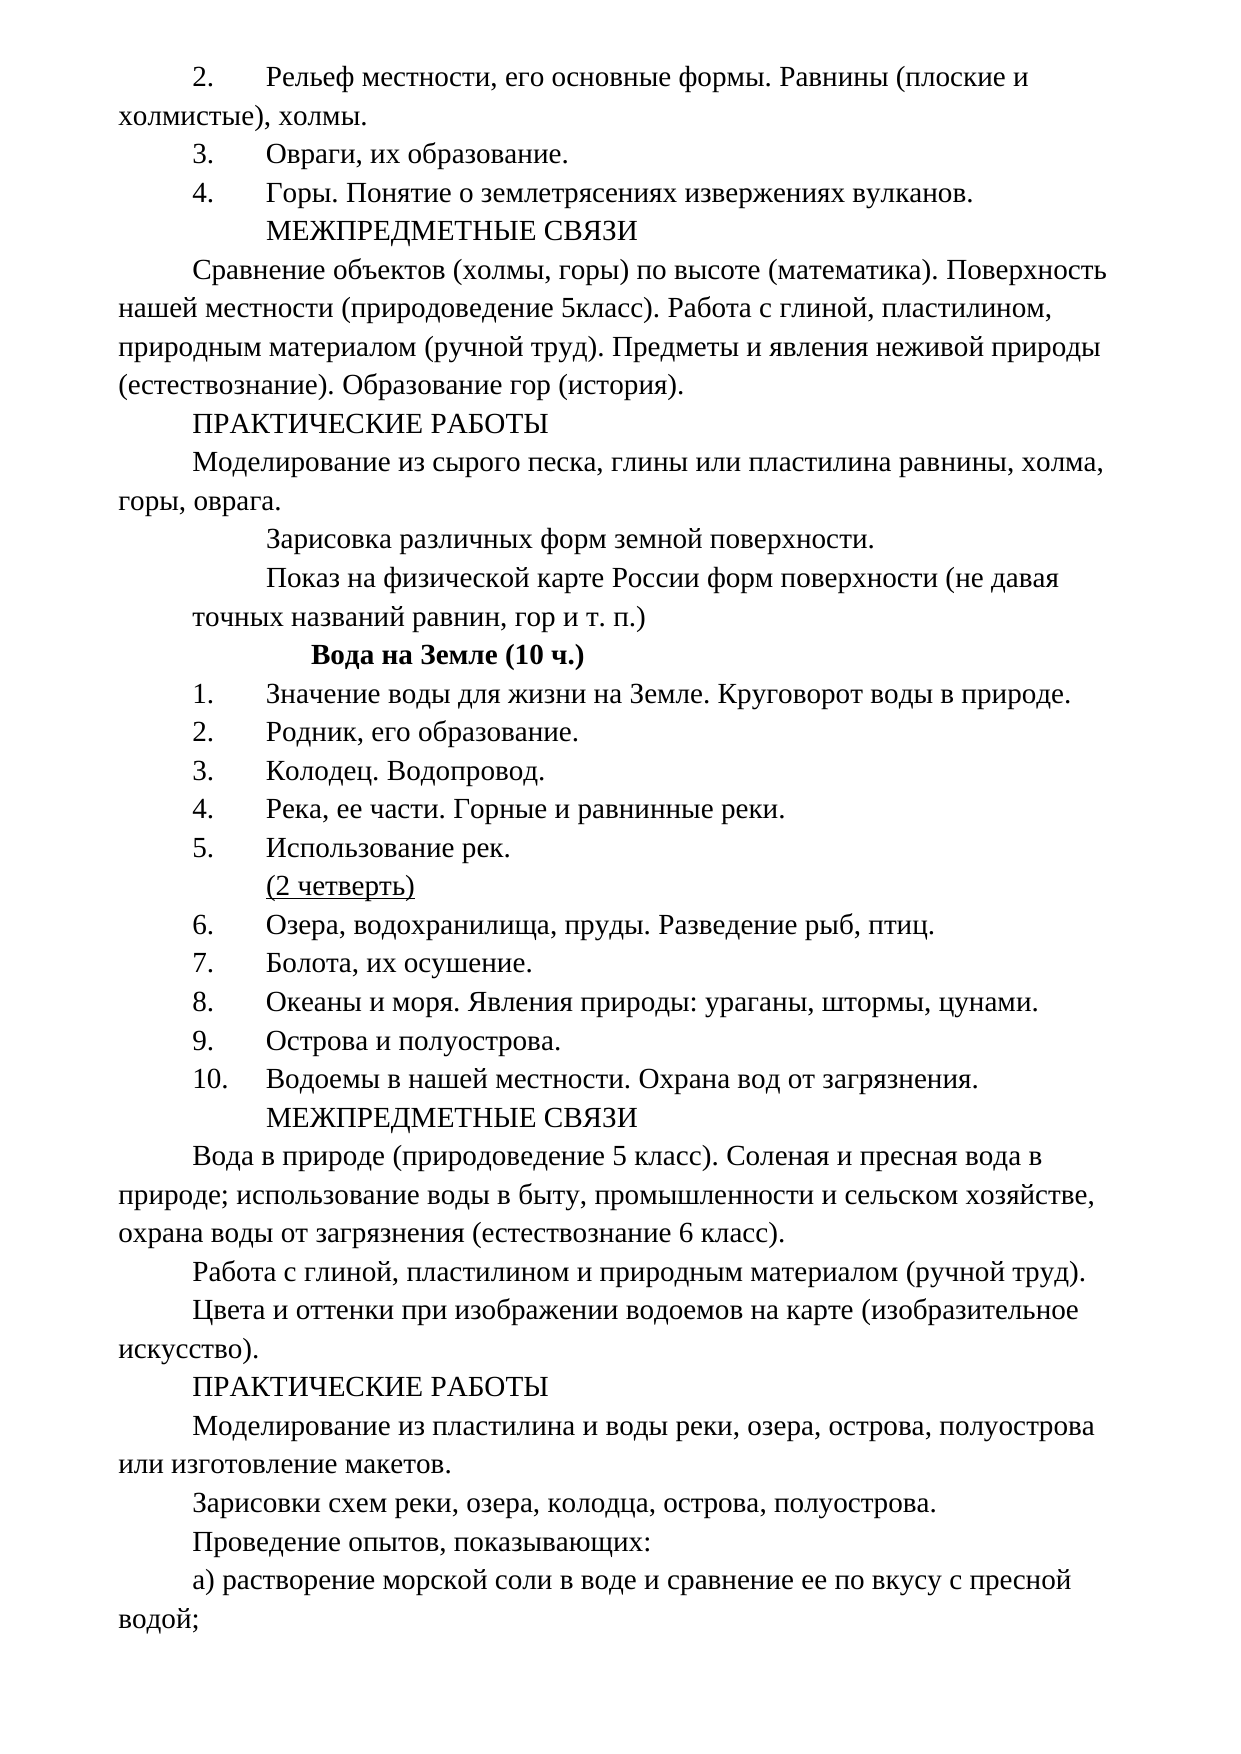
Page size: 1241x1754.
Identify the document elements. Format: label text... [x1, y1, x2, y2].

text Показ на физической карте России форм поверхности (не давая точных названий равнин, гор и т. п.) [192, 560, 1122, 632]
text ПРАКТИЧЕСКИЕ РАБОТЫ [118, 1369, 1122, 1403]
list Колодец. Водопровод. [118, 753, 1122, 786]
text Работа с глиной, пластилином и природным материалом (ручной труд). [118, 1254, 1122, 1287]
text Моделирование из сырого песка, глины или пластилина равнины, холма, горы, оврага. [118, 444, 1122, 517]
list Горы. Понятие о землетрясениях извержениях вулканов. [118, 175, 1122, 208]
list Океаны и моря. Явления природы: ураганы, штормы, цунами. [118, 984, 1122, 1018]
text Вода на Земле (10 ч.) [237, 637, 1122, 671]
text Зарисовка различных форм земной поверхности. [192, 522, 1122, 555]
text Вода в природе (природоведение 5 класс). Соленая и пресная вода в природе; использование воды в быту, промышленности и сельском хозяйстве, охрана воды от загрязнения (естествознание 6 класс). [118, 1138, 1122, 1249]
list Рельеф местности, его основные формы. Равнины (плоские и холмистые), холмы. [118, 59, 1122, 131]
text Цвета и оттенки при изображении водоемов на карте (изобразительное искусство). [118, 1292, 1122, 1364]
text МЕЖПРЕДМЕТНЫЕ СВЯЗИ [192, 213, 1122, 247]
list Родник, его образование. [118, 714, 1122, 748]
list Использование рек. [118, 830, 1122, 863]
list Овраги, их образование. [118, 136, 1122, 170]
text Сравнение объектов (холмы, горы) по высоте (математика). Поверхность нашей местности (природоведение 5класс). Работа с глиной, пластилином, природным материалом (ручной труд). Предметы и явления неживой природы (естествознание). Образование гор (история). [118, 252, 1122, 401]
list Болота, их осушение. [118, 946, 1122, 979]
list Водоемы в нашей местности. Охрана вод от загрязнения. [118, 1061, 1122, 1095]
text Моделирование из пластилина и воды реки, озера, острова, полуострова или изготовление макетов. [118, 1408, 1122, 1480]
list Острова и полуострова. [118, 1023, 1122, 1056]
text ПРАКТИЧЕСКИЕ РАБОТЫ [118, 406, 1122, 439]
list Река, ее части. Горные и равнинные реки. [118, 791, 1122, 825]
text (2 четверть) [192, 868, 1122, 902]
text МЕЖПРЕДМЕТНЫЕ СВЯЗИ [192, 1100, 1122, 1133]
text Проведение опытов, показывающих: [118, 1524, 1122, 1557]
text Зарисовки схем реки, озера, колодца, острова, полуострова. [118, 1485, 1122, 1519]
list Озера, водохранилища, пруды. Разведение рыб, птиц. [118, 907, 1122, 941]
text а) растворение морской соли в воде и сравнение ее по вкусу с пресной водой; [118, 1562, 1122, 1634]
list Значение воды для жизни на Земле. Круговорот воды в природе. [118, 676, 1122, 709]
